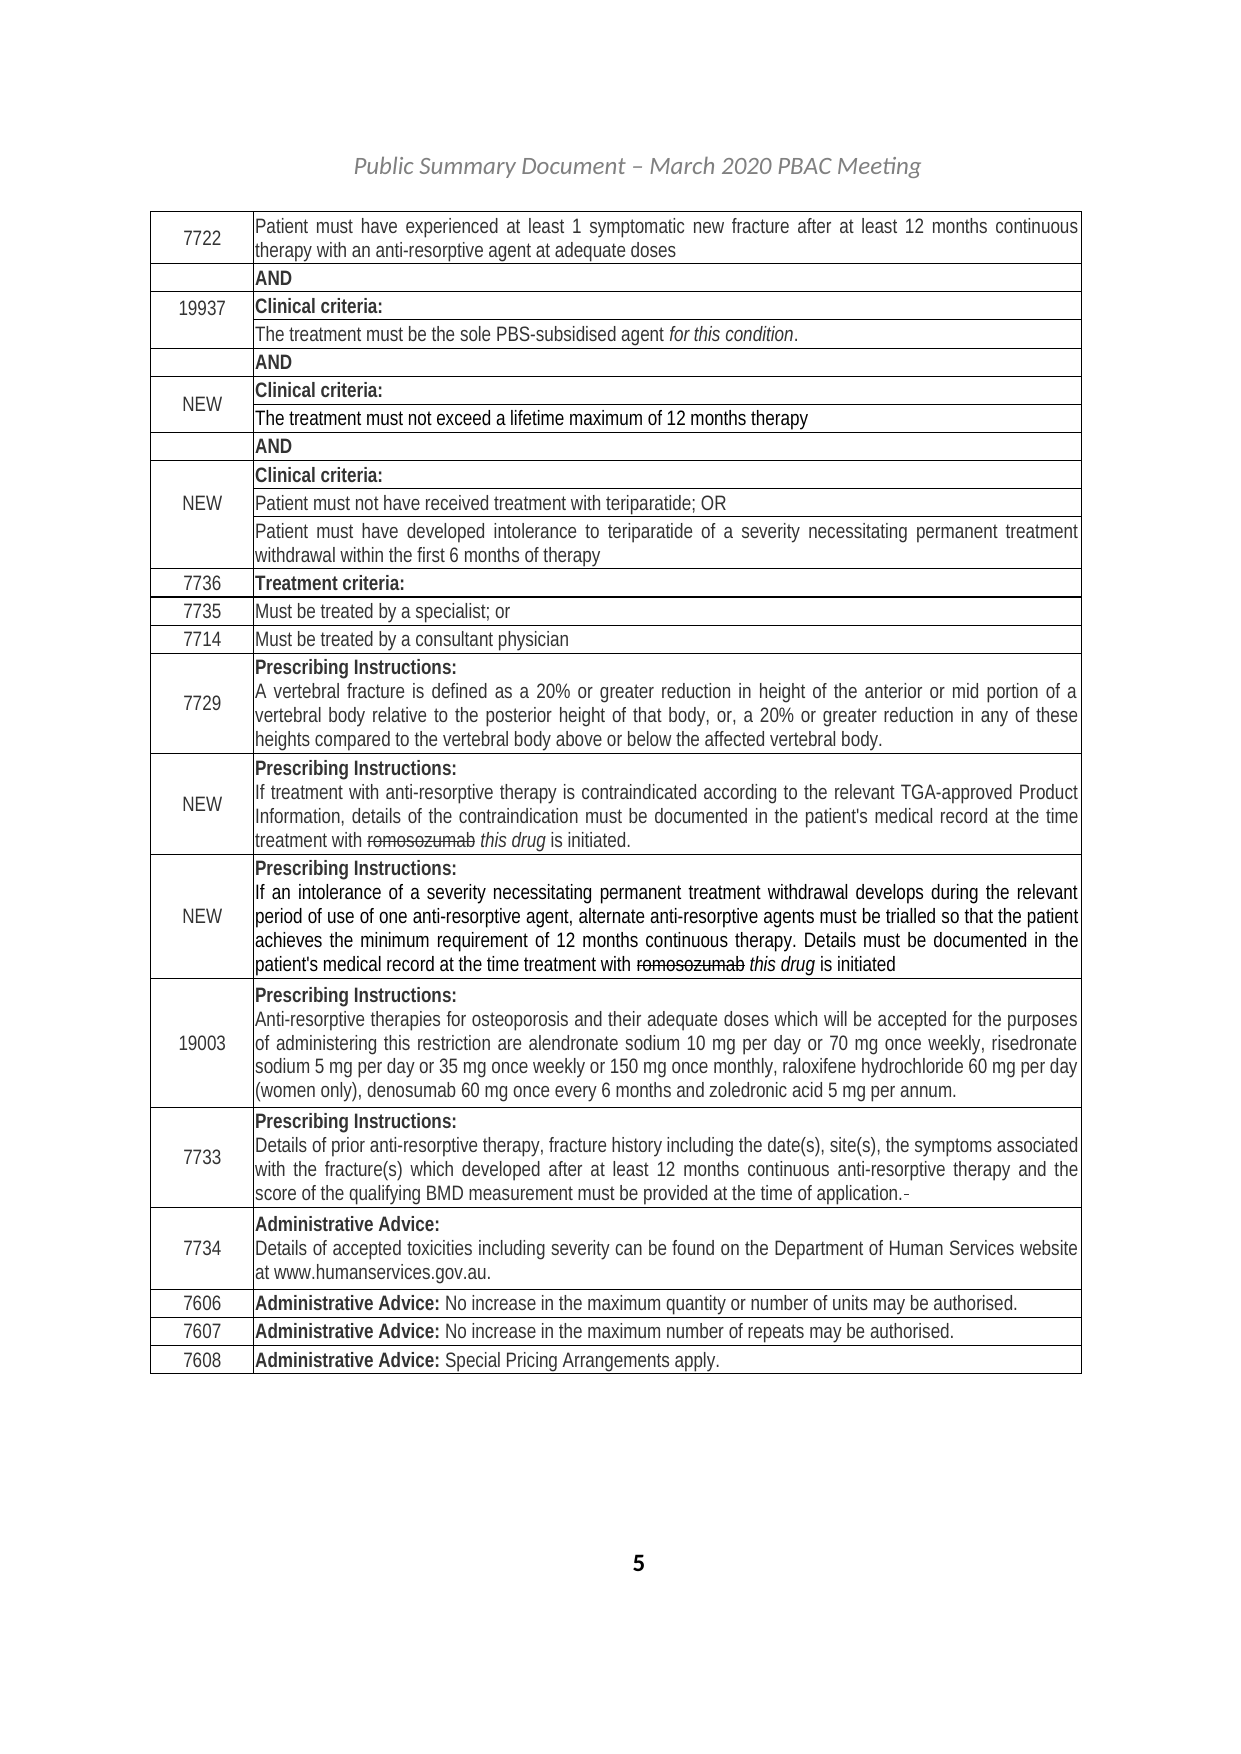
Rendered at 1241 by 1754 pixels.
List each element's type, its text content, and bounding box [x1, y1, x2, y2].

table_cell NEW [151, 855, 253, 977]
table_cell Prescribing Instructions: If treatment with anti-resorptive therapy is contraindicated according to the relevant TGA-approved Product Information, details of the contraindication must be documented in the patient's medical record at the time treatment with romosozumab this drug is initiated. [254, 754, 1081, 853]
table_cell NEW [151, 754, 253, 853]
table_cell Treatment criteria: [254, 569, 1081, 596]
table_cell AND [254, 264, 1081, 291]
table_cell NEW [151, 377, 253, 432]
table_cell Patient must not have received treatment with teriparatide; OR [254, 489, 1081, 516]
table_cell Clinical criteria: [254, 292, 1081, 319]
table_cell Prescribing Instructions: Details of prior anti-resorptive therapy, fracture history including the date(s), site(s), the symptoms associated with the fracture(s) which developed after at least 12 months continuous anti-resorptive therapy and the score of the qualifying BMD measurement must be provided at the time of application. [254, 1108, 1081, 1207]
table_cell Administrative Advice: Details of accepted toxicities including severity can be found on the Department of Human Services website at www.humanservices.gov.au. [254, 1208, 1081, 1289]
table_cell Patient must have developed intolerance to teriparatide of a severity necessitating permanent treatment withdrawal within the first 6 months of therapy [254, 517, 1081, 568]
table_cell The treatment must not exceed a lifetime maximum of 12 months therapy [254, 405, 1081, 432]
table_cell 7733 [151, 1108, 253, 1207]
table_cell Patient must have experienced at least 1 symptomatic new fracture after at least 12 months continuous therapy with an anti-resorptive agent at adequate doses [254, 212, 1081, 263]
table_cell Prescribing Instructions: If an intolerance of a severity necessitating permanent treatment withdrawal develops during the relevant period of use of one anti-resorptive agent, alternate anti-resorptive agents must be trialled so that the patient achieves the minimum requirement of 12 months continuous therapy. Details must be documented in the patient's medical record at the time treatment with romosozumab this drug is initiated [254, 855, 1081, 977]
table_cell The treatment must be the sole PBS-subsidised agent for this condition. [254, 320, 1081, 347]
table_cell 7729 [151, 654, 253, 753]
table_cell Must be treated by a specialist; or [254, 598, 1081, 624]
table_cell Clinical criteria: [254, 377, 1081, 404]
table_cell [151, 349, 253, 376]
table_cell Administrative Advice: No increase in the maximum quantity or number of units may be authorised. [254, 1290, 1081, 1317]
table_cell 7608 [151, 1346, 253, 1373]
table_cell 7714 [151, 626, 253, 653]
table_cell Clinical criteria: [254, 461, 1081, 488]
table_cell 7736 [151, 569, 253, 596]
table_cell 7722 [151, 212, 253, 263]
table_cell AND [254, 349, 1081, 376]
table_cell 7607 [151, 1318, 253, 1345]
table_cell Prescribing Instructions: A vertebral fracture is defined as a 20% or greater reduction in height of the anterior or mid portion of a vertebral body relative to the posterior height of that body, or, a 20% or greater reduction in any of these heights compared to the vertebral body above or below the affected vertebral body. [254, 654, 1081, 753]
table_cell 7735 [151, 598, 253, 624]
table_cell 7606 [151, 1290, 253, 1317]
table_cell Prescribing Instructions: Anti-resorptive therapies for osteoporosis and their adequate doses which will be accepted for the purposes of administering this restriction are alendronate sodium 10 mg per day or 70 mg once weekly, risedronate sodium 5 mg per day or 35 mg once weekly or 150 mg once monthly, raloxifene hydrochloride 60 mg per day (women only), denosumab 60 mg once every 6 months and zoledronic acid 5 mg per annum. [254, 979, 1081, 1107]
table_cell 7734 [151, 1208, 253, 1289]
table_cell Administrative Advice: Special Pricing Arrangements apply. [254, 1346, 1081, 1373]
table_cell [151, 433, 253, 460]
table_cell AND [254, 433, 1081, 460]
table_cell Administrative Advice: No increase in the maximum number of repeats may be authorised. [254, 1318, 1081, 1345]
table_cell 19937 [151, 292, 253, 347]
table_cell 19003 [151, 979, 253, 1107]
table_cell [151, 264, 253, 291]
table_cell Must be treated by a consultant physician [254, 626, 1081, 653]
table_cell NEW [151, 461, 253, 568]
